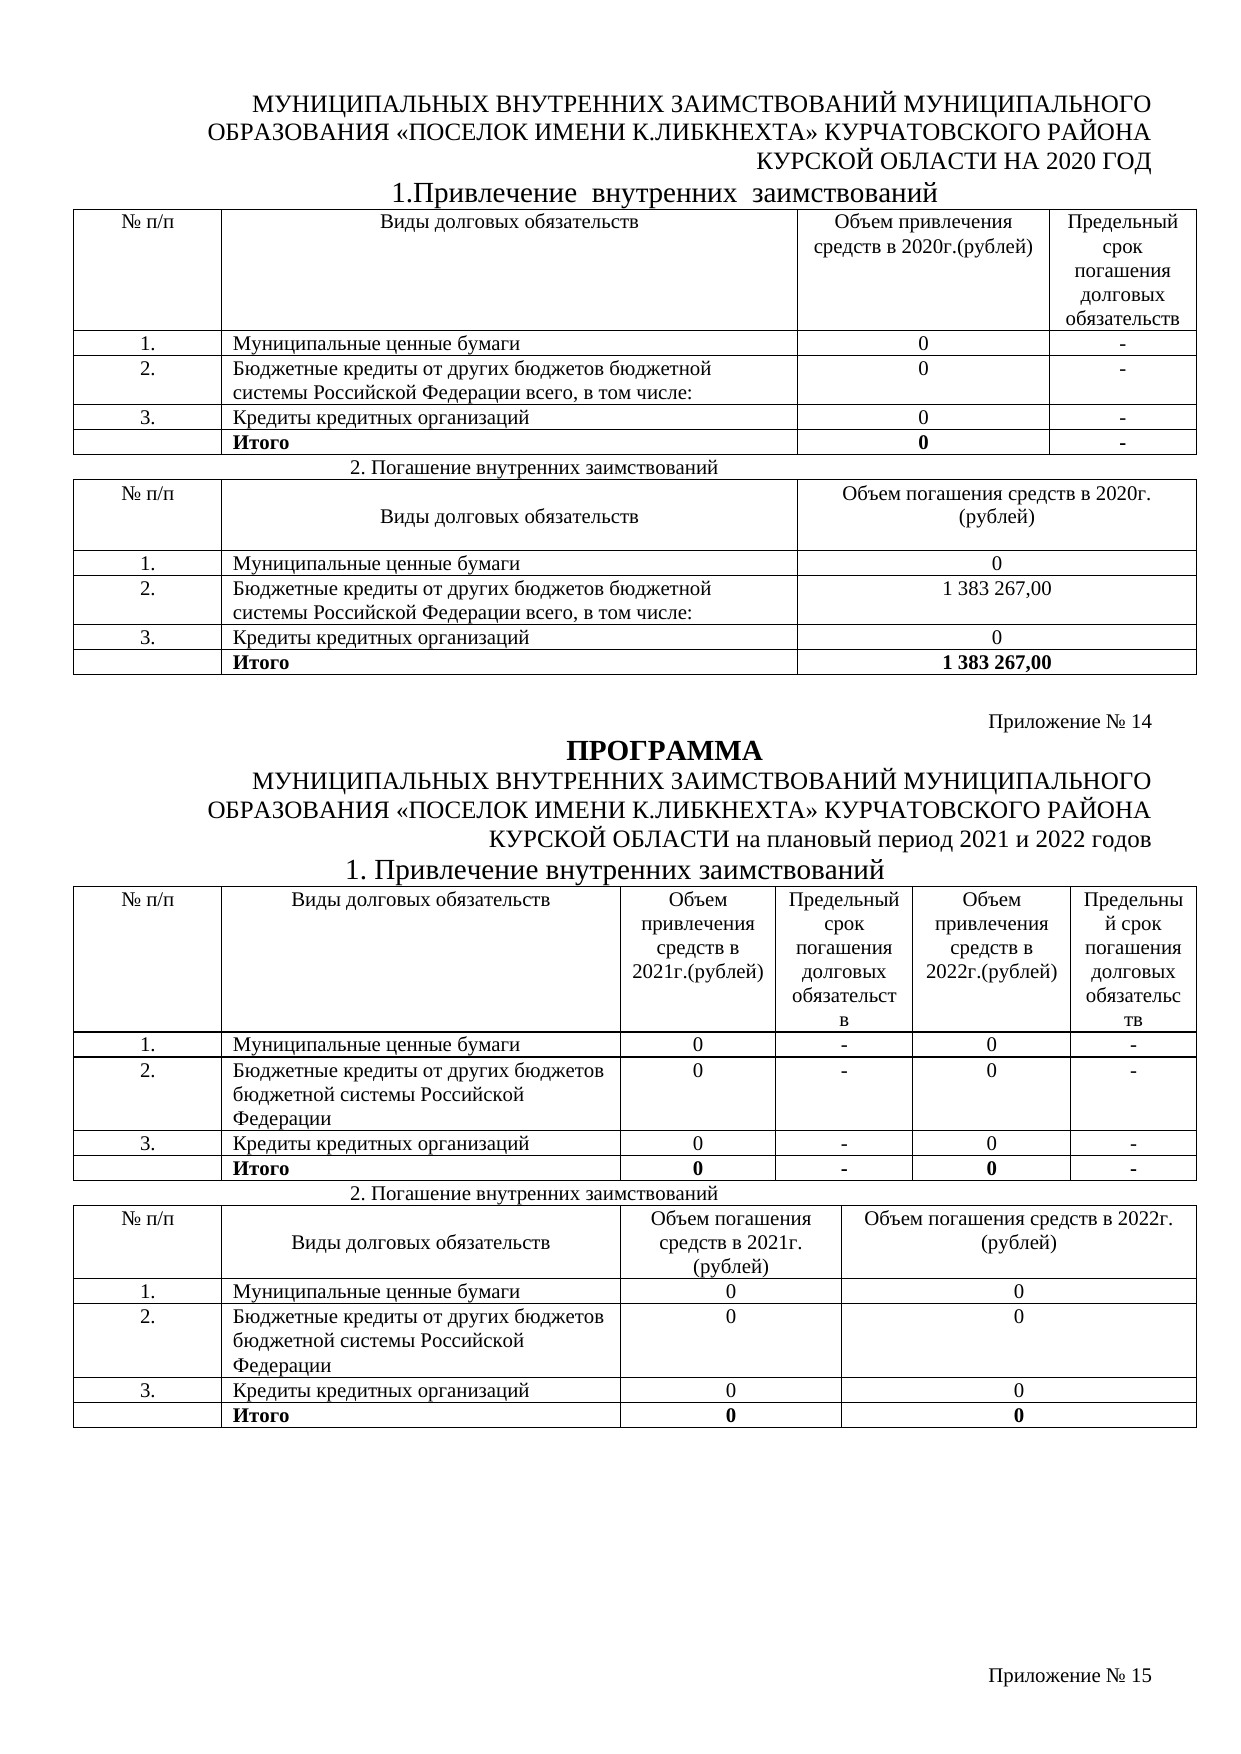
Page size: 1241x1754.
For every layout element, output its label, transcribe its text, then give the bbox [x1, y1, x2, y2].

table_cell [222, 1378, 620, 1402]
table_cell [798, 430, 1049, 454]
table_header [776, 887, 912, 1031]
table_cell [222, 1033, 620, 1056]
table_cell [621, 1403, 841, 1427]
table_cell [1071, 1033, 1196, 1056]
text 2. Погашение внутренних заимствований [177, 455, 1152, 479]
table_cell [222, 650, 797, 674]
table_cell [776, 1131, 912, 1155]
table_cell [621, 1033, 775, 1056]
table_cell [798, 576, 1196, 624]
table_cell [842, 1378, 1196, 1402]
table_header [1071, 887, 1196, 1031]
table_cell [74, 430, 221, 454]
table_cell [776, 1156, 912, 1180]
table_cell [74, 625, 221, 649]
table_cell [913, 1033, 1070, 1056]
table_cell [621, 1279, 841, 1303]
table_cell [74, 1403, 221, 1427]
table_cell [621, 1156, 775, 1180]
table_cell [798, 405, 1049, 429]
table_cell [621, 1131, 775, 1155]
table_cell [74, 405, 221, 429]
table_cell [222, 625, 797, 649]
text МУНИЦИПАЛЬНЫХ ВНУТРЕННИХ ЗАИМСТВОВАНИЙ МУНИЦИПАЛЬНОГО ОБРАЗОВАНИЯ «ПОСЕЛОК ИМЕНИ К.ЛИБКНЕХТА» КУРЧАТОВСКОГО РАЙОНА КУРСКОЙ ОБЛАСТИ НА 2020 ГОД [177, 89, 1152, 175]
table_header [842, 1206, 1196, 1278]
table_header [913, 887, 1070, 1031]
text МУНИЦИПАЛЬНЫХ ВНУТРЕННИХ ЗАИМСТВОВАНИЙ МУНИЦИПАЛЬНОГО ОБРАЗОВАНИЯ «ПОСЕЛОК ИМЕНИ К.ЛИБКНЕХТА» КУРЧАТОВСКОГО РАЙОНА КУРСКОЙ ОБЛАСТИ на плановый период 2021 и 2022 годов [177, 766, 1152, 852]
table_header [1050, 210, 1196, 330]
text 1.Привлечение внутренних заимствований [177, 175, 1152, 208]
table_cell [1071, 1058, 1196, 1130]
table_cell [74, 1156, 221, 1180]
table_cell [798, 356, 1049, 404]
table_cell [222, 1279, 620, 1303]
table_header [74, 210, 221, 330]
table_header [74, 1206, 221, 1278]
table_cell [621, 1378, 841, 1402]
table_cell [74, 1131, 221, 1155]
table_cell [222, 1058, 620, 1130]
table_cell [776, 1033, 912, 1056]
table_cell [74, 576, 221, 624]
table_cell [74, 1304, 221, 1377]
text 1. Привлечение внутренних заимствований [177, 852, 1152, 886]
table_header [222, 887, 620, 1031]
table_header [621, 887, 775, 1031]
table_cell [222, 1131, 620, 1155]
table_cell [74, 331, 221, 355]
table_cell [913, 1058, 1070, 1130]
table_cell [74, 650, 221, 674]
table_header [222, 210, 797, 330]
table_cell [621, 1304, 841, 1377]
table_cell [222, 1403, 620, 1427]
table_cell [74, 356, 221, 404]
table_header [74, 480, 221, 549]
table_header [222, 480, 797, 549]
text Приложение № 14 [177, 708, 1152, 733]
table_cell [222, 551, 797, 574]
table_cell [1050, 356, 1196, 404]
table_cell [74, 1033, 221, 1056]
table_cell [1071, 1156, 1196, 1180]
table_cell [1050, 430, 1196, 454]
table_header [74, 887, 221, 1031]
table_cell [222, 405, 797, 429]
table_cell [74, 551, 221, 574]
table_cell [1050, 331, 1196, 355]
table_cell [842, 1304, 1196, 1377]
text 2. Погашение внутренних заимствований [177, 1181, 1152, 1205]
text Приложение № 15 [177, 1663, 1152, 1687]
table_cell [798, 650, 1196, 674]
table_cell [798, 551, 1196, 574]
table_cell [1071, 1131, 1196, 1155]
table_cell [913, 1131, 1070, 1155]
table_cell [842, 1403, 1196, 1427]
text ПРОГРАММА [177, 733, 1152, 766]
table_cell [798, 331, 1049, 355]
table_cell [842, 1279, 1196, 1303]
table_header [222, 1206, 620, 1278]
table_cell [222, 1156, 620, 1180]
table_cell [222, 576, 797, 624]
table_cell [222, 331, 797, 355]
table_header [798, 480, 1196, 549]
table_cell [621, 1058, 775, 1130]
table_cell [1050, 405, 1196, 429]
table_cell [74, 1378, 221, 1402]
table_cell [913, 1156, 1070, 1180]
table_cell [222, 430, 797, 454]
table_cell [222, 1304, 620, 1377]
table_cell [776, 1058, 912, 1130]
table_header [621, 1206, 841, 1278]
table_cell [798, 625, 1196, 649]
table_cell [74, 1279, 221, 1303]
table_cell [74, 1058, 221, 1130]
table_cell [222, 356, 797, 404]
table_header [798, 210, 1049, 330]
